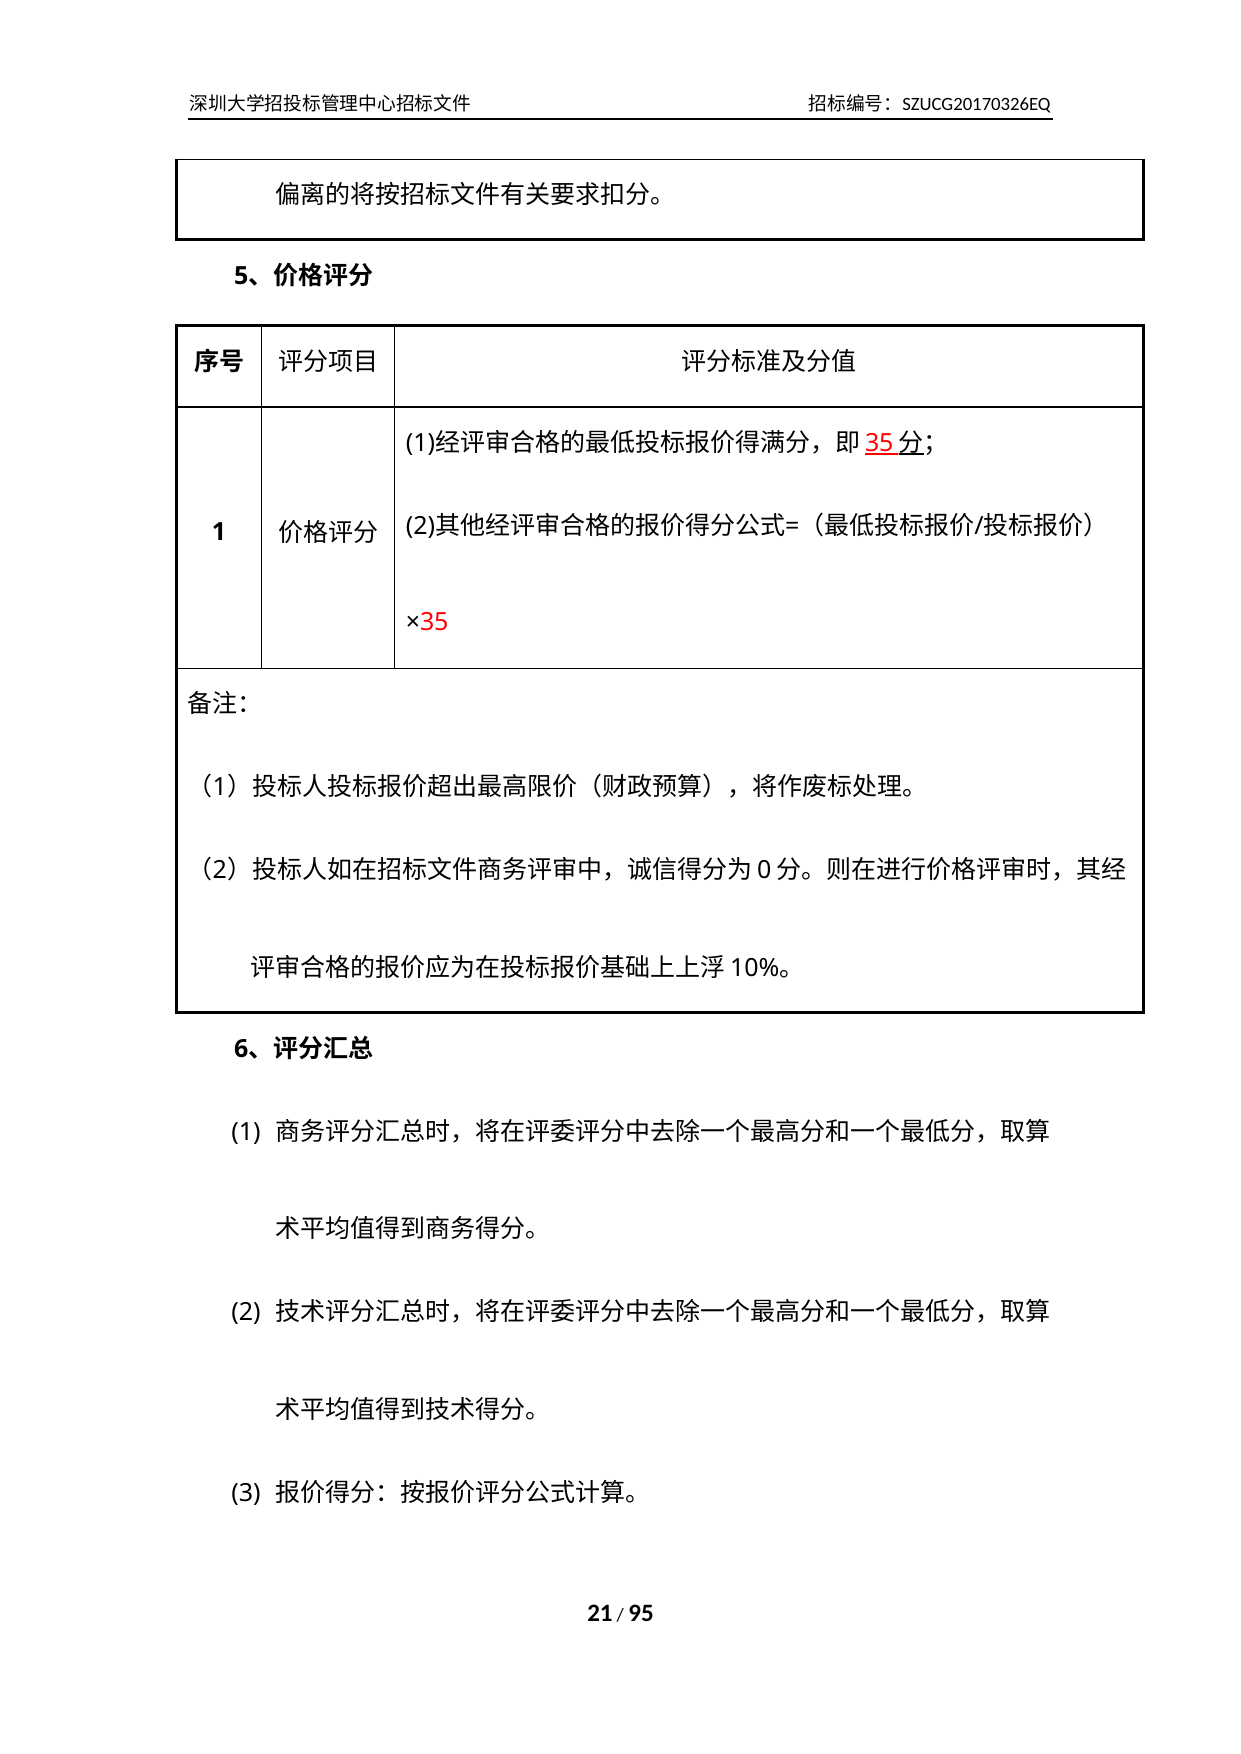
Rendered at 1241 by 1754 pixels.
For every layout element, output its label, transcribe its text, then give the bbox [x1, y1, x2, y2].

table_cell 价格评分 [262, 408, 394, 668]
table_cell 备注： （1）投标人投标报价超出最高限价（财政预算），将作废标处理。 （2）投标人如在招标文件商务评审中，诚信得分为0分。则在进行价格评审时，其经评审合格的报价应为在投标报价基础上上浮10%。 [178, 669, 1142, 1011]
list 商务评分汇总时，将在评委评分中去除一个最高分和一个最低分，取算术平均值得到商务得分。 [231, 1097, 1053, 1259]
text 6、评分汇总 [234, 1014, 1053, 1079]
list 技术评分汇总时，将在评委评分中去除一个最高分和一个最低分，取算术平均值得到技术得分。 [231, 1277, 1053, 1440]
table_cell (1)经评审合格的最低投标报价得满分，即35分； (2)其他经评审合格的报价得分公式=（最低投标报价/投标报价）×35 [395, 408, 1142, 668]
table_cell 1 [178, 408, 261, 668]
list 报价得分：按报价评分公式计算。 [231, 1458, 1053, 1523]
text 5、价格评分 [234, 241, 1053, 306]
table_header 评分项目 [262, 327, 394, 406]
table_header 序号 [178, 327, 261, 406]
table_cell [178, 160, 1142, 238]
table_header 评分标准及分值 [395, 327, 1142, 406]
